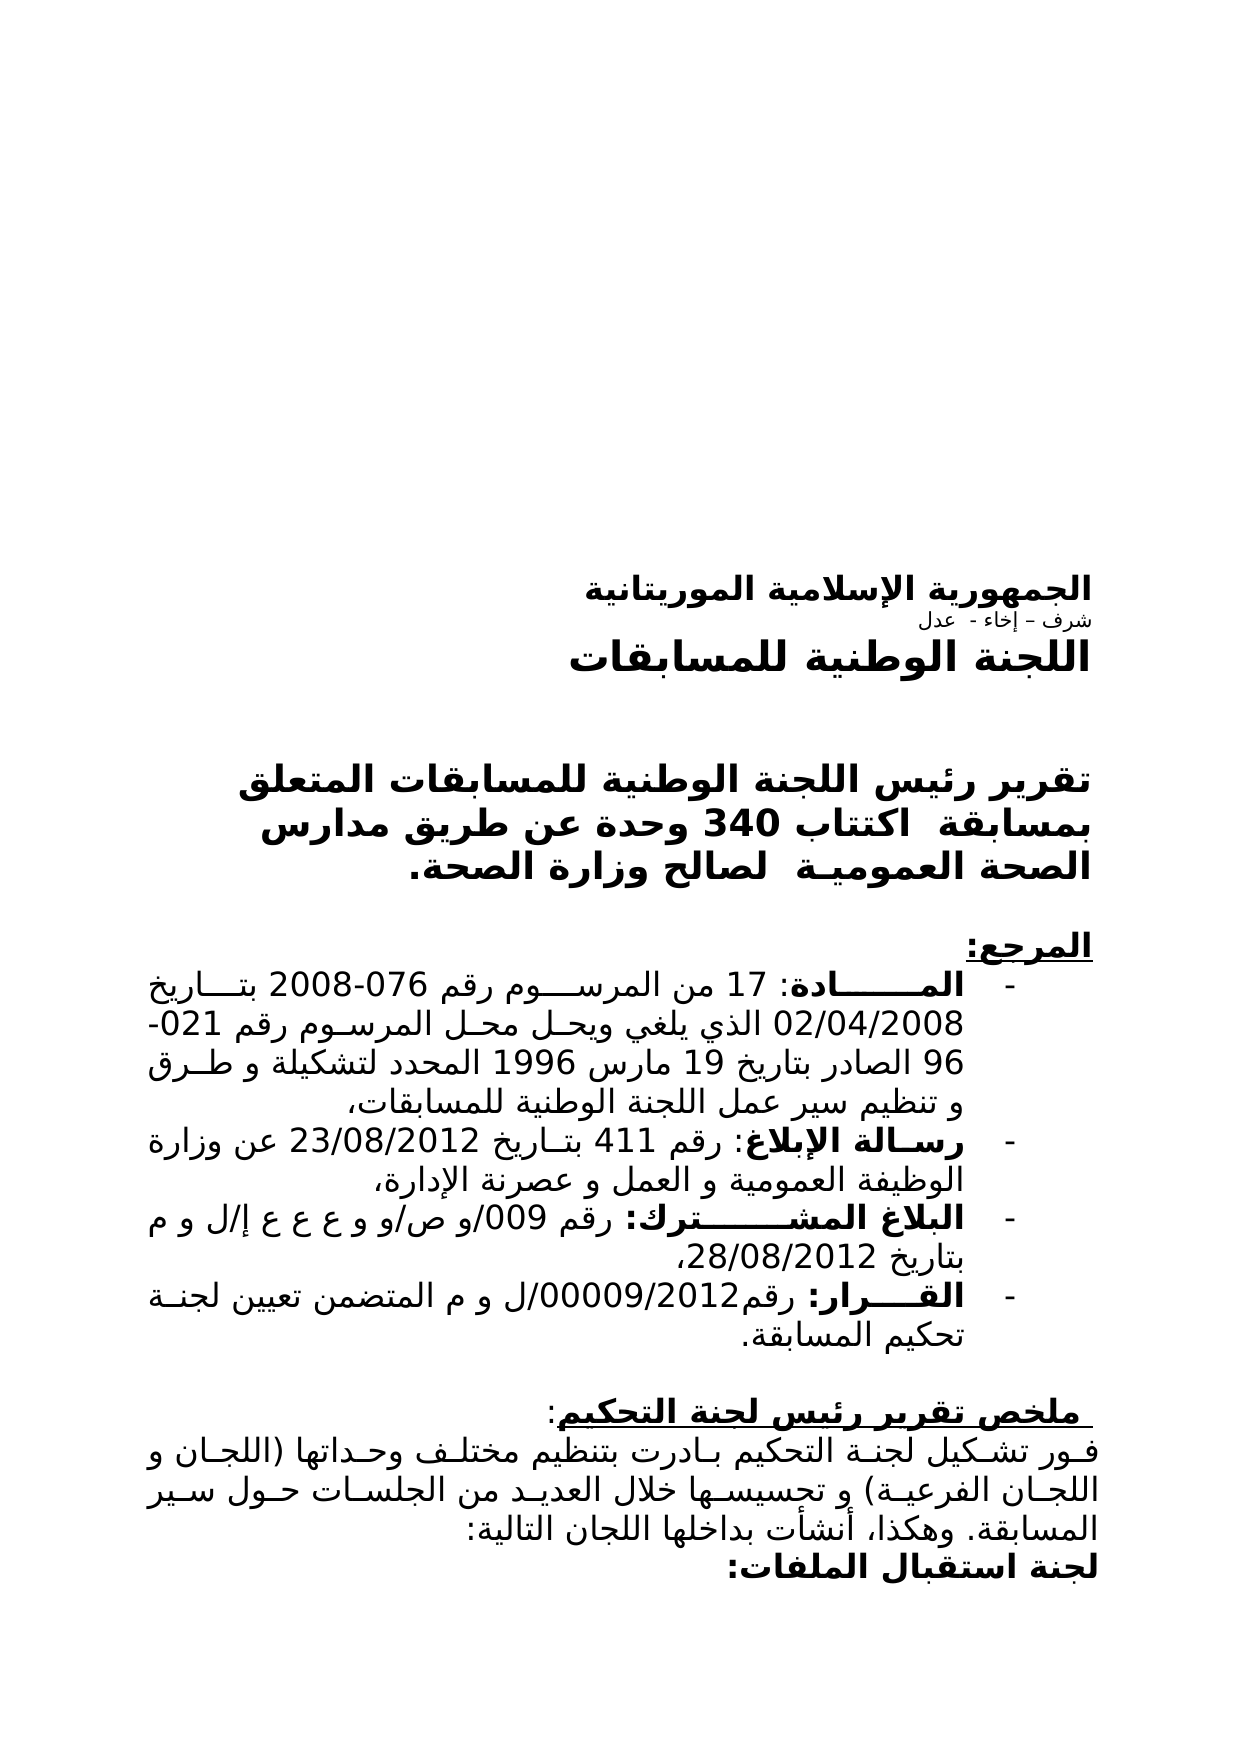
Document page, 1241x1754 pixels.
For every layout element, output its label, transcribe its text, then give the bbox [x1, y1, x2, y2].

list رسالة الإبلاغ: رقم 411 بتاريخ 23/08/2012 عن وزارة الوظيفة العمومية و العمل و عصرنة الإدارة، [148, 1121, 1004, 1199]
list المــــادة: 17 من المرسوم رقم 076-2008 بتاريخ 02/04/2008 الذي يلغي ويحل محل المرسوم رقم 021-96 الصادر بتاريخ 19 مارس 1996 المحدد لتشكيلة و طرق و تنظيم سير عمل اللجنة الوطنية للمسابقات، [148, 966, 1004, 1121]
text اللجنة الوطنية للمسابقات [148, 632, 1093, 681]
text تقرير رئيس اللجنة الوطنية للمسابقات المتعلق بمسابقة اكتتاب 340 وحدة عن طريق مدارس الصحة العموميـة لصالح وزارة الصحة. [148, 758, 1093, 888]
text لجنة استقبال الملفات: [148, 1548, 1099, 1587]
list البلاغ المشترك: رقم 009/و ص/و و ع ع ع إ/ل و م بتاريخ 28/08/2012، [148, 1199, 1004, 1277]
text المرجع: [148, 927, 1093, 966]
text الجمهورية الإسلامية الموريتانية شرف – إخاء - عدل [148, 569, 1093, 632]
text فور تشكيل لجنة التحكيم بادرت بتنظيم مختلف وحداتها (اللجان و اللجان الفرعية) و تحسيسها خلال العديد من الجلسات حول سير المسابقة. وهكذا، أنشأت بداخلها اللجان التالية: [148, 1431, 1099, 1548]
text ملخص تقرير رئيس لجنة التحكيم: [148, 1393, 1093, 1431]
list القــــرار: رقم00009/2012/ل و م المتضمن تعيين لجنة تحكيم المسابقة. [148, 1277, 1004, 1354]
